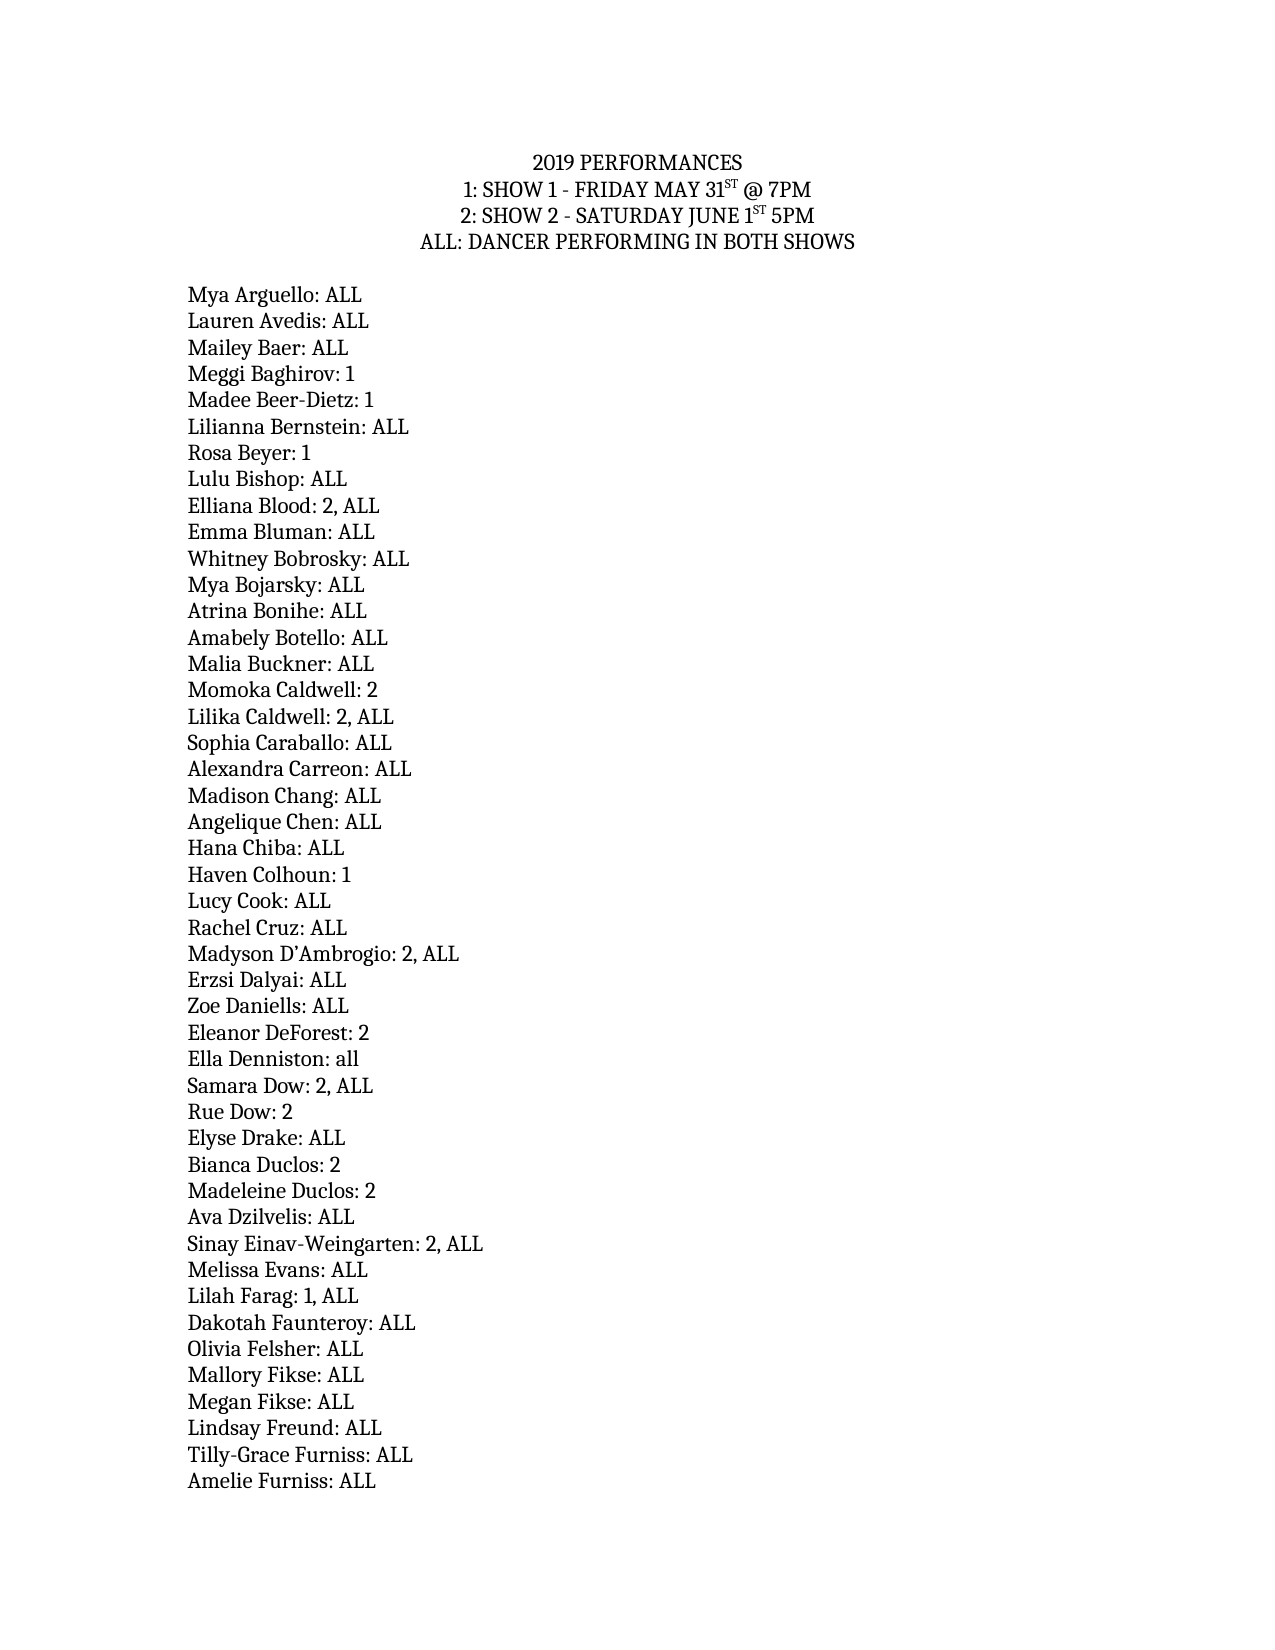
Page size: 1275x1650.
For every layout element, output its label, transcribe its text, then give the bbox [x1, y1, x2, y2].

text Madison Chang: ALL [187, 782, 1087, 809]
text Alexandra Carreon: ALL [187, 756, 1087, 782]
text Haven Colhoun: 1 [187, 862, 1087, 888]
text Malia Buckner: ALL [187, 651, 1087, 677]
text 2: SHOW 2 - SATURDAY JUNE 1ST 5PM [187, 203, 1087, 229]
text Madee Beer-Dietz: 1 [187, 387, 1087, 413]
text Lulu Bishop: ALL [187, 466, 1087, 493]
text ALL: DANCER PERFORMING IN BOTH SHOWS [187, 229, 1087, 255]
text Eleanor DeForest: 2 [187, 1020, 1087, 1046]
text Lauren Avedis: ALL [187, 308, 1087, 334]
text Melissa Evans: ALL [187, 1257, 1087, 1283]
text Olivia Felsher: ALL [187, 1336, 1087, 1362]
text Amelie Furniss: ALL [187, 1468, 1087, 1494]
text Mya Bojarsky: ALL [187, 572, 1087, 598]
text Elyse Drake: ALL [187, 1125, 1087, 1151]
text Lilah Farag: 1, ALL [187, 1283, 1087, 1309]
text Elliana Blood: 2, ALL [187, 493, 1087, 519]
text Bianca Duclos: 2 [187, 1151, 1087, 1178]
text Mailey Baer: ALL [187, 334, 1087, 361]
text Megan Fikse: ALL [187, 1389, 1087, 1415]
text Madyson D’Ambrogio: 2, ALL [187, 941, 1087, 967]
text Lucy Cook: ALL [187, 888, 1087, 914]
text Tilly-Grace Furniss: ALL [187, 1441, 1087, 1468]
text Rue Dow: 2 [187, 1099, 1087, 1125]
text 1: SHOW 1 - FRIDAY MAY 31ST @ 7PM [187, 176, 1087, 203]
text Lindsay Freund: ALL [187, 1415, 1087, 1441]
text Samara Dow: 2, ALL [187, 1072, 1087, 1099]
text 2019 PERFORMANCES [187, 150, 1087, 176]
text Madeleine Duclos: 2 [187, 1178, 1087, 1204]
text Atrina Bonihe: ALL [187, 598, 1087, 624]
text Dakotah Faunteroy: ALL [187, 1309, 1087, 1336]
text Momoka Caldwell: 2 [187, 677, 1087, 703]
text Rosa Beyer: 1 [187, 440, 1087, 466]
text Amabely Botello: ALL [187, 624, 1087, 651]
text Sophia Caraballo: ALL [187, 730, 1087, 756]
text Lilianna Bernstein: ALL [187, 413, 1087, 440]
text Erzsi Dalyai: ALL [187, 967, 1087, 993]
text Mallory Fikse: ALL [187, 1362, 1087, 1389]
text Hana Chiba: ALL [187, 835, 1087, 862]
text Zoe Daniells: ALL [187, 993, 1087, 1020]
text Meggi Baghirov: 1 [187, 361, 1087, 387]
text Lilika Caldwell: 2, ALL [187, 703, 1087, 730]
text Whitney Bobrosky: ALL [187, 545, 1087, 572]
text Angelique Chen: ALL [187, 809, 1087, 835]
text Mya Arguello: ALL [187, 282, 1087, 308]
text Sinay Einav-Weingarten: 2, ALL [187, 1231, 1087, 1257]
text Ella Denniston: all [187, 1046, 1087, 1072]
text Rachel Cruz: ALL [187, 914, 1087, 941]
text Emma Bluman: ALL [187, 519, 1087, 545]
text Ava Dzilvelis: ALL [187, 1204, 1087, 1231]
